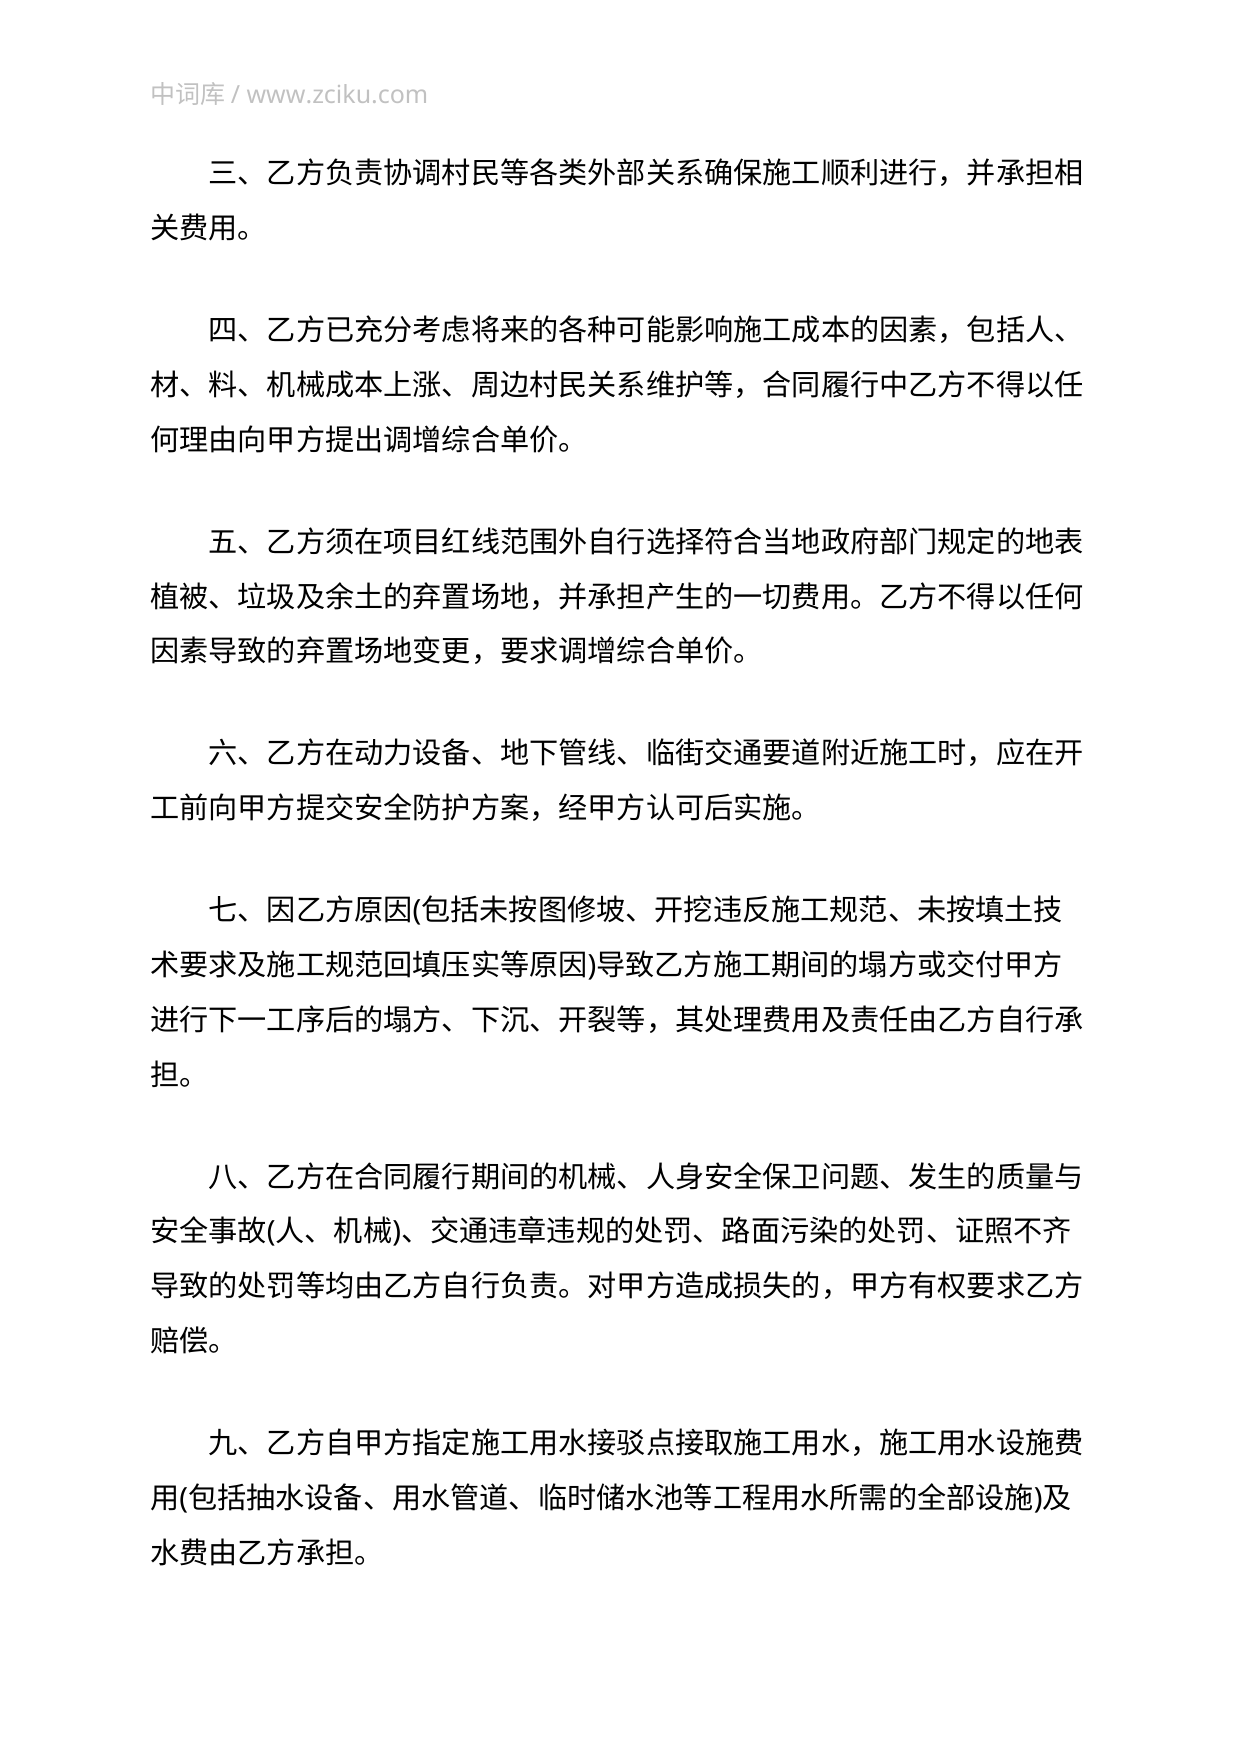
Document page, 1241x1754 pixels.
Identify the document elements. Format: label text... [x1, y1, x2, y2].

text 五、乙方须在项目红线范围外自行选择符合当地政府部门规定的地表植被、垃圾及余土的弃置场地，并承担产生的一切费用。乙方不得以任何因素导致的弃置场地变更，要求调增综合单价。 [150, 518, 1090, 670]
text 九、乙方自甲方指定施工用水接驳点接取施工用水，施工用水设施费用(包括抽水设备、用水管道、临时储水池等工程用水所需的全部设施)及水费由乙方承担。 [150, 1420, 1090, 1572]
text 三、乙方负责协调村民等各类外部关系确保施工顺利进行，并承担相关费用。 [150, 150, 1090, 247]
text 七、因乙方原因(包括未按图修坡、开挖违反施工规范、未按填土技术要求及施工规范回填压实等原因)导致乙方施工期间的塌方或交付甲方进行下一工序后的塌方、下沉、开裂等，其处理费用及责任由乙方自行承担。 [150, 886, 1090, 1094]
text 六、乙方在动力设备、地下管线、临街交通要道附近施工时，应在开工前向甲方提交安全防护方案，经甲方认可后实施。 [150, 730, 1090, 827]
text 八、乙方在合同履行期间的机械、人身安全保卫问题、发生的质量与安全事故(人、机械)、交通违章违规的处罚、路面污染的处罚、证照不齐导致的处罚等均由乙方自行负责。对甲方造成损失的，甲方有权要求乙方赔偿。 [150, 1153, 1090, 1360]
text 四、乙方已充分考虑将来的各种可能影响施工成本的因素，包括人、材、料、机械成本上涨、周边村民关系维护等，合同履行中乙方不得以任何理由向甲方提出调增综合单价。 [150, 307, 1090, 459]
